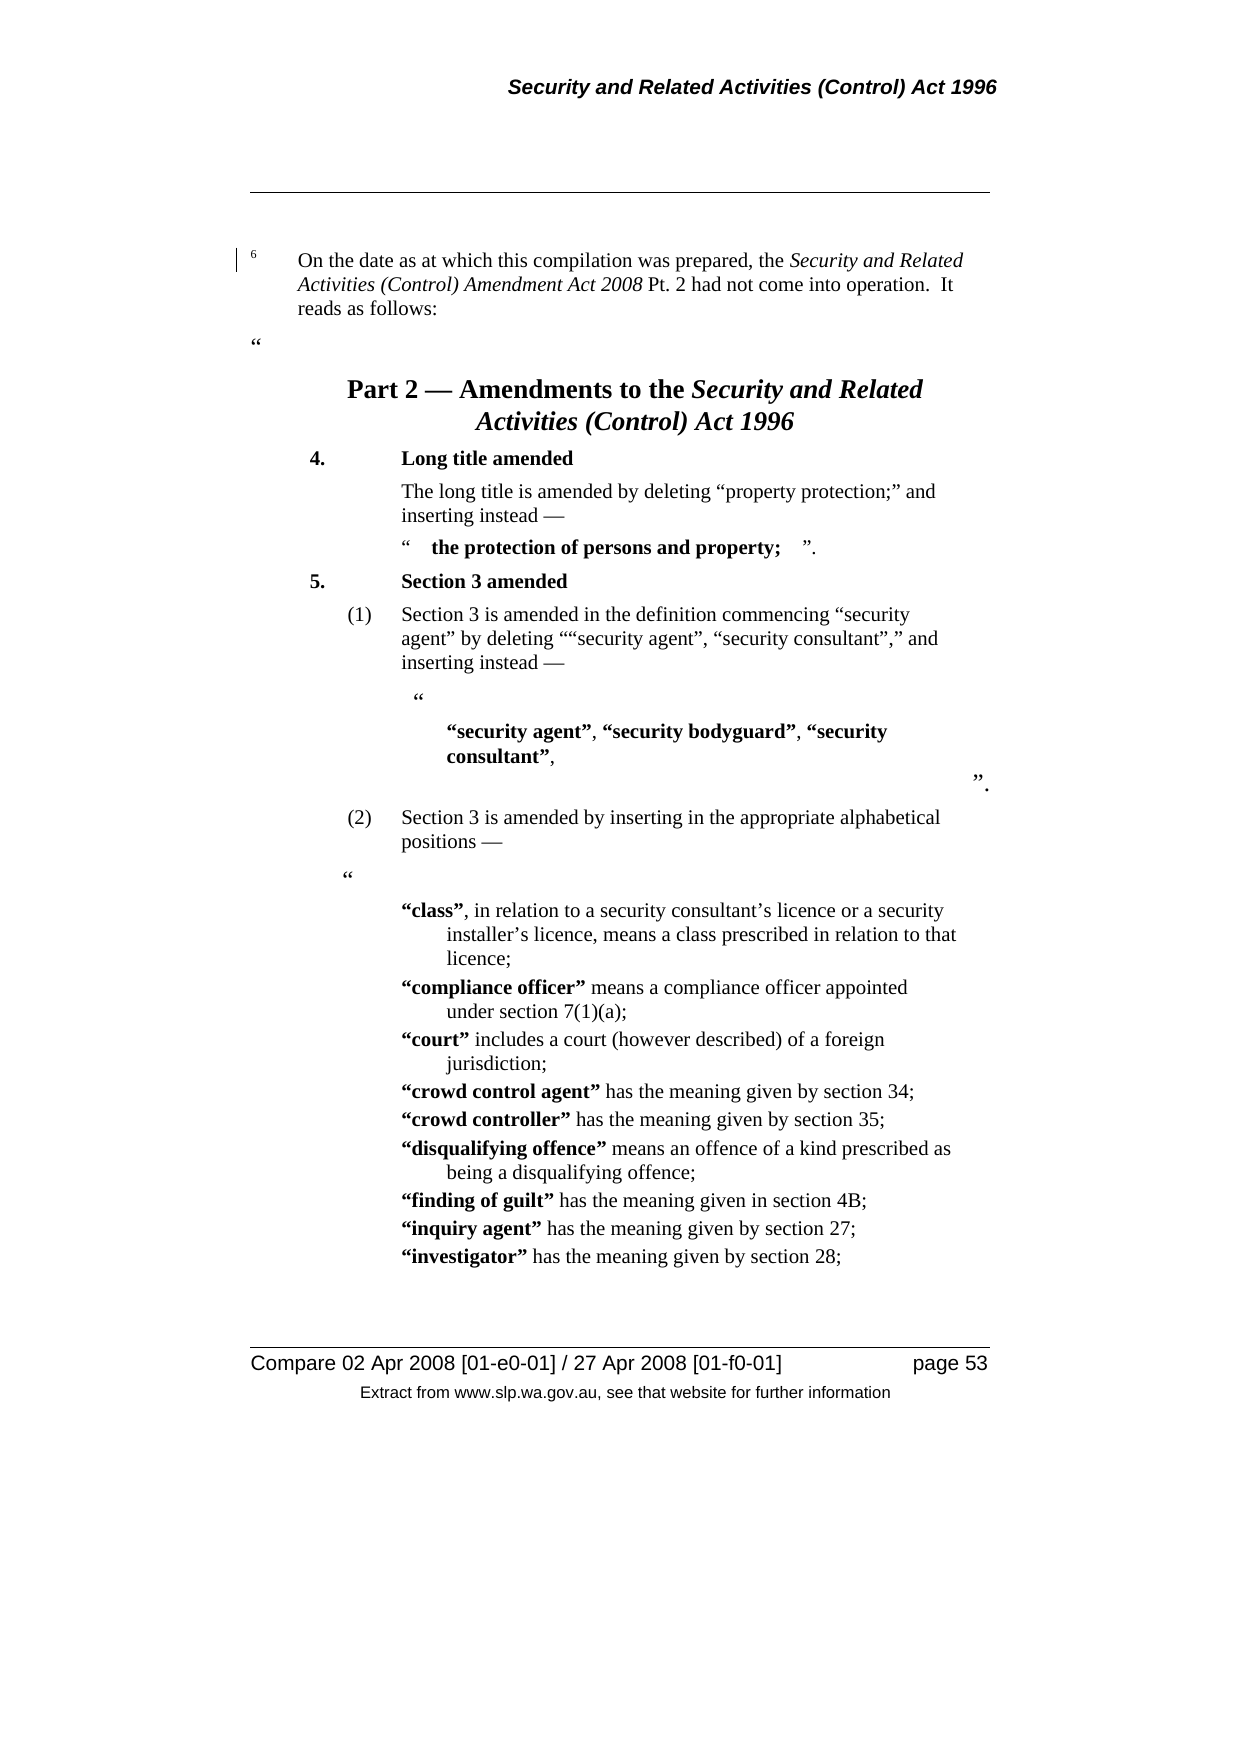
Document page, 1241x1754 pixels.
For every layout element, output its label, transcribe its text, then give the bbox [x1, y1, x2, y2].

text “ [342, 865, 990, 894]
subtitle Part 2 — Amendments to the Security and Related Activities (Control) Act 1996 [309, 373, 960, 436]
text (1) Section 3 is amended in the definition commencing “security agent” by deleting ““security agent”, “security consultant”,” and inserting instead — [312, 602, 960, 674]
subtitle 4. Long title amended [309, 446, 960, 470]
text 6 On the date as at which this compilation was prepared, the Security and Related Activities (Control) Amendment Act 2008 Pt. 2 had not come into operation. It reads as follows: [250, 247, 990, 320]
text “security agent”, “security bodyguard”, “security consultant”, [368, 719, 960, 768]
text “class”, in relation to a security consultant’s licence or a security installer’s licence, means a class prescribed in relation to that licence; [368, 898, 960, 970]
text “finding of guilt” has the meaning given in section 4B; [368, 1188, 960, 1212]
text ”. [250, 768, 990, 796]
text “investigator” has the meaning given by section 28; [368, 1244, 960, 1268]
text “ [250, 332, 990, 361]
text “ the protection of persons and property; ”. [312, 535, 960, 559]
text “inquiry agent” has the meaning given by section 27; [368, 1216, 960, 1240]
text (2) Section 3 is amended by inserting in the appropriate alphabetical positions — [312, 805, 960, 853]
text “ [324, 687, 990, 715]
text “disqualifying offence” means an offence of a kind prescribed as being a disqualifying offence; [368, 1136, 960, 1184]
text “crowd controller” has the meaning given by section 35; [368, 1107, 960, 1131]
text The long title is amended by deleting “property protection;” and inserting instead — [312, 478, 960, 527]
text “court” includes a court (however described) of a foreign jurisdiction; [368, 1027, 960, 1075]
text “compliance officer” means a compliance officer appointed under section 7(1)(a); [368, 974, 960, 1023]
subtitle 5. Section 3 amended [309, 569, 960, 593]
text “crowd control agent” has the meaning given by section 34; [368, 1079, 960, 1103]
